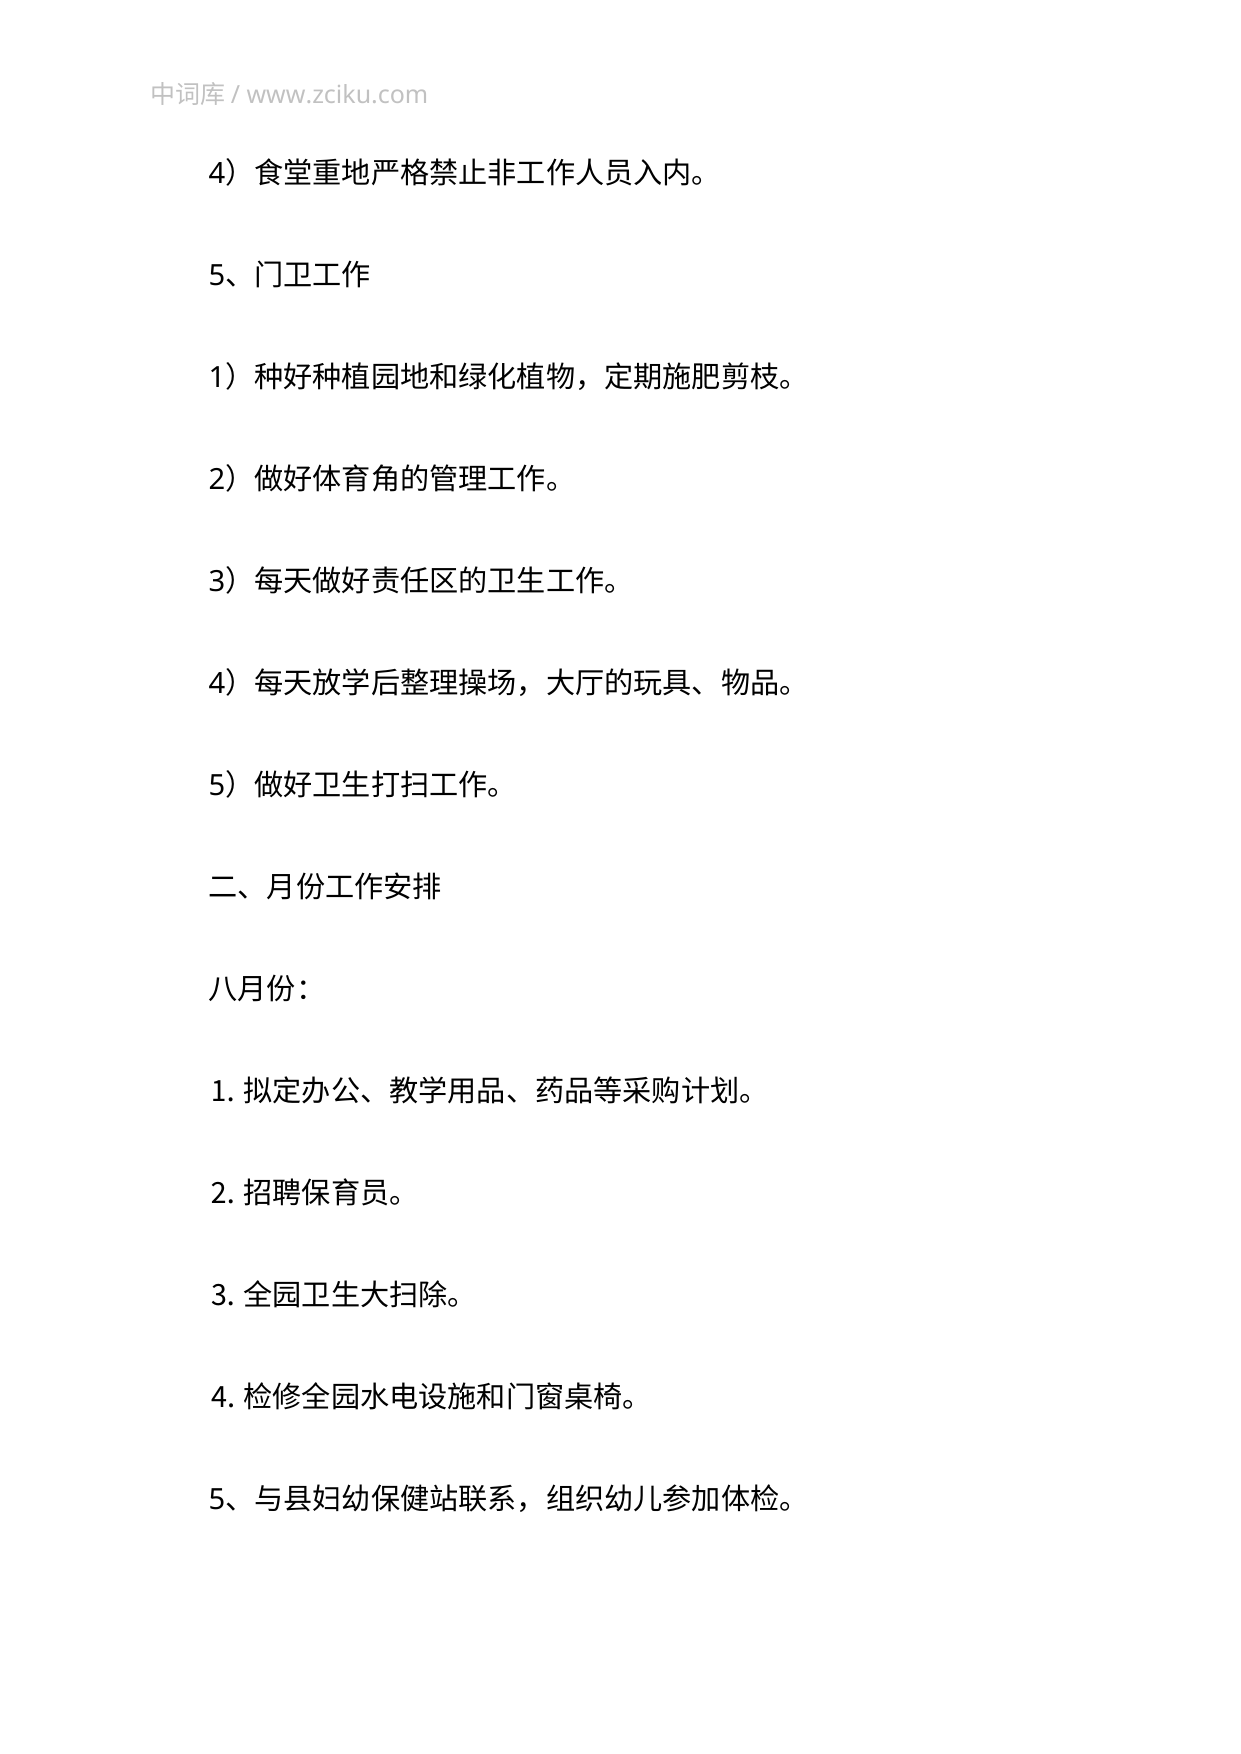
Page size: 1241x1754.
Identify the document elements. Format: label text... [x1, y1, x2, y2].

text 4）食堂重地严格禁止非工作人员入内。 [150, 150, 1090, 192]
text 二、月份工作安排 [150, 864, 1090, 906]
text 4）每天放学后整理操场，大厅的玩具、物品。 [150, 660, 1090, 702]
text ⒉招聘保育员。 [150, 1169, 1090, 1212]
text ⒈拟定办公、教学用品、药品等采购计划。 [150, 1067, 1090, 1110]
text 1）种好种植园地和绿化植物，定期施肥剪枝。 [150, 354, 1090, 396]
text 3）每天做好责任区的卫生工作。 [150, 558, 1090, 600]
text 5、与县妇幼保健站联系，组织幼儿参加体检。 [150, 1475, 1090, 1518]
text 2）做好体育角的管理工作。 [150, 456, 1090, 498]
text 八月份： [150, 966, 1090, 1008]
text ⒊全园卫生大扫除。 [150, 1271, 1090, 1314]
text ⒋检修全园水电设施和门窗桌椅。 [150, 1373, 1090, 1416]
text 5、门卫工作 [150, 252, 1090, 294]
text 5）做好卫生打扫工作。 [150, 762, 1090, 804]
